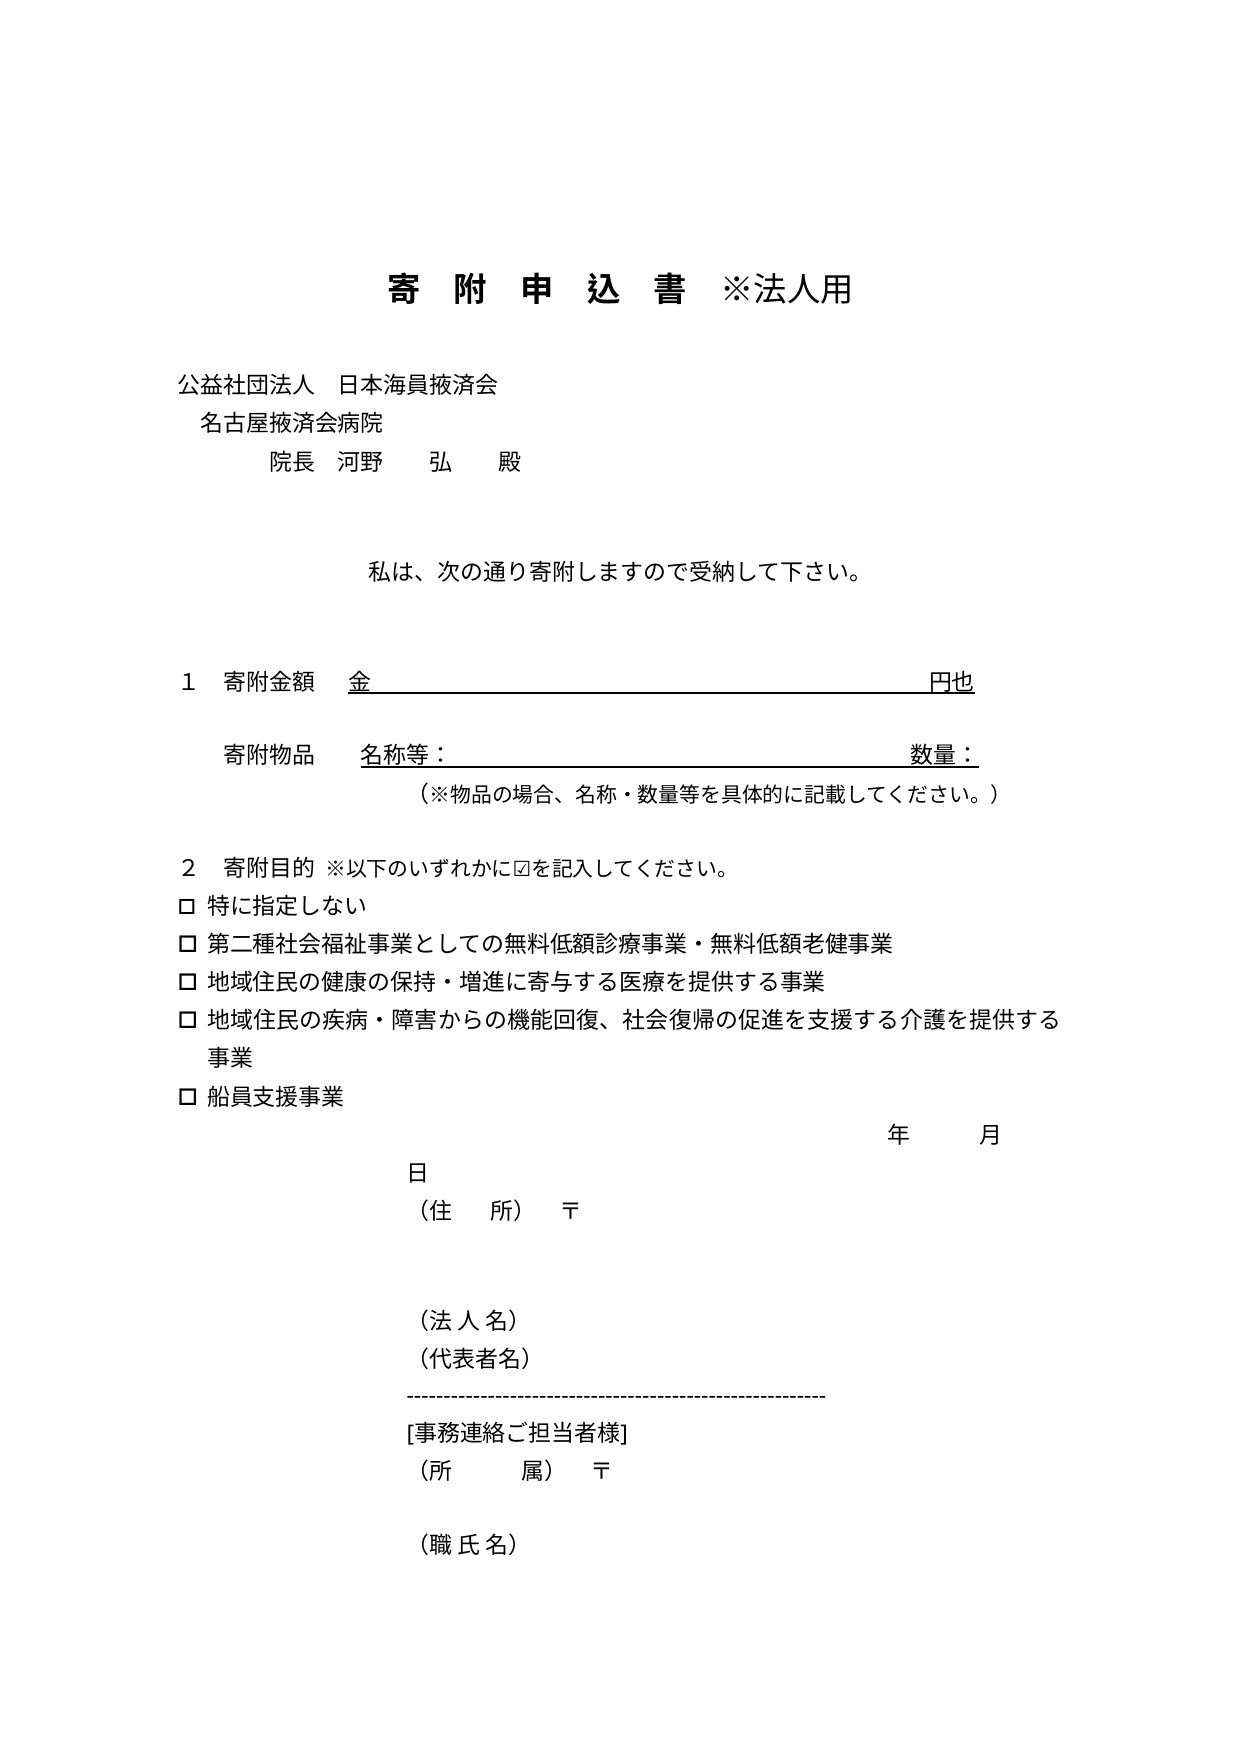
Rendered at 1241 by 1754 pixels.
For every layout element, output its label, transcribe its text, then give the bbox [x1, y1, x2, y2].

list 船員支援事業 [177, 1078, 1063, 1112]
text 院長 河野 弘 殿 [177, 443, 1063, 477]
text --------------------------------------------------------- [406, 1379, 1063, 1410]
text [事務連絡ご担当者様] [406, 1415, 1063, 1448]
text （住 所） 〒 [406, 1193, 1063, 1226]
text 寄附物品 名称等： 数量： [177, 737, 1063, 771]
list 特に指定しない [177, 888, 1063, 921]
text 年 月 日 [406, 1116, 1063, 1188]
list 地域住民の健康の保持・増進に寄与する医療を提供する事業 [177, 964, 1063, 997]
text （職 氏 名） [406, 1527, 1063, 1561]
text 寄 附 申 込 書 ※法人用 [177, 263, 1063, 311]
list 第二種社会福祉事業としての無料低額診療事業・無料低額老健事業 [177, 926, 1063, 959]
text １ 寄附金額 金 円也 [177, 663, 1063, 697]
text （法 人 名） [406, 1303, 1063, 1336]
text 名古屋掖済会病院 [177, 405, 1063, 438]
text （所 属） 〒 [406, 1453, 1063, 1486]
list 地域住民の疾病・障害からの機能回復、社会復帰の促進を支援する介護を提供する事業 [177, 1002, 1063, 1073]
text 私は、次の通り寄附しますので受納して下さい。 [177, 553, 1063, 587]
text （※物品の場合、名称・数量等を具体的に記載してください。） [177, 776, 1063, 809]
text ２ 寄附目的 ※以下のいずれかに☑を記入してください。 [177, 849, 1063, 883]
text 公益社団法人 日本海員掖済会 [177, 367, 1063, 400]
text （代表者名） [406, 1341, 1063, 1374]
